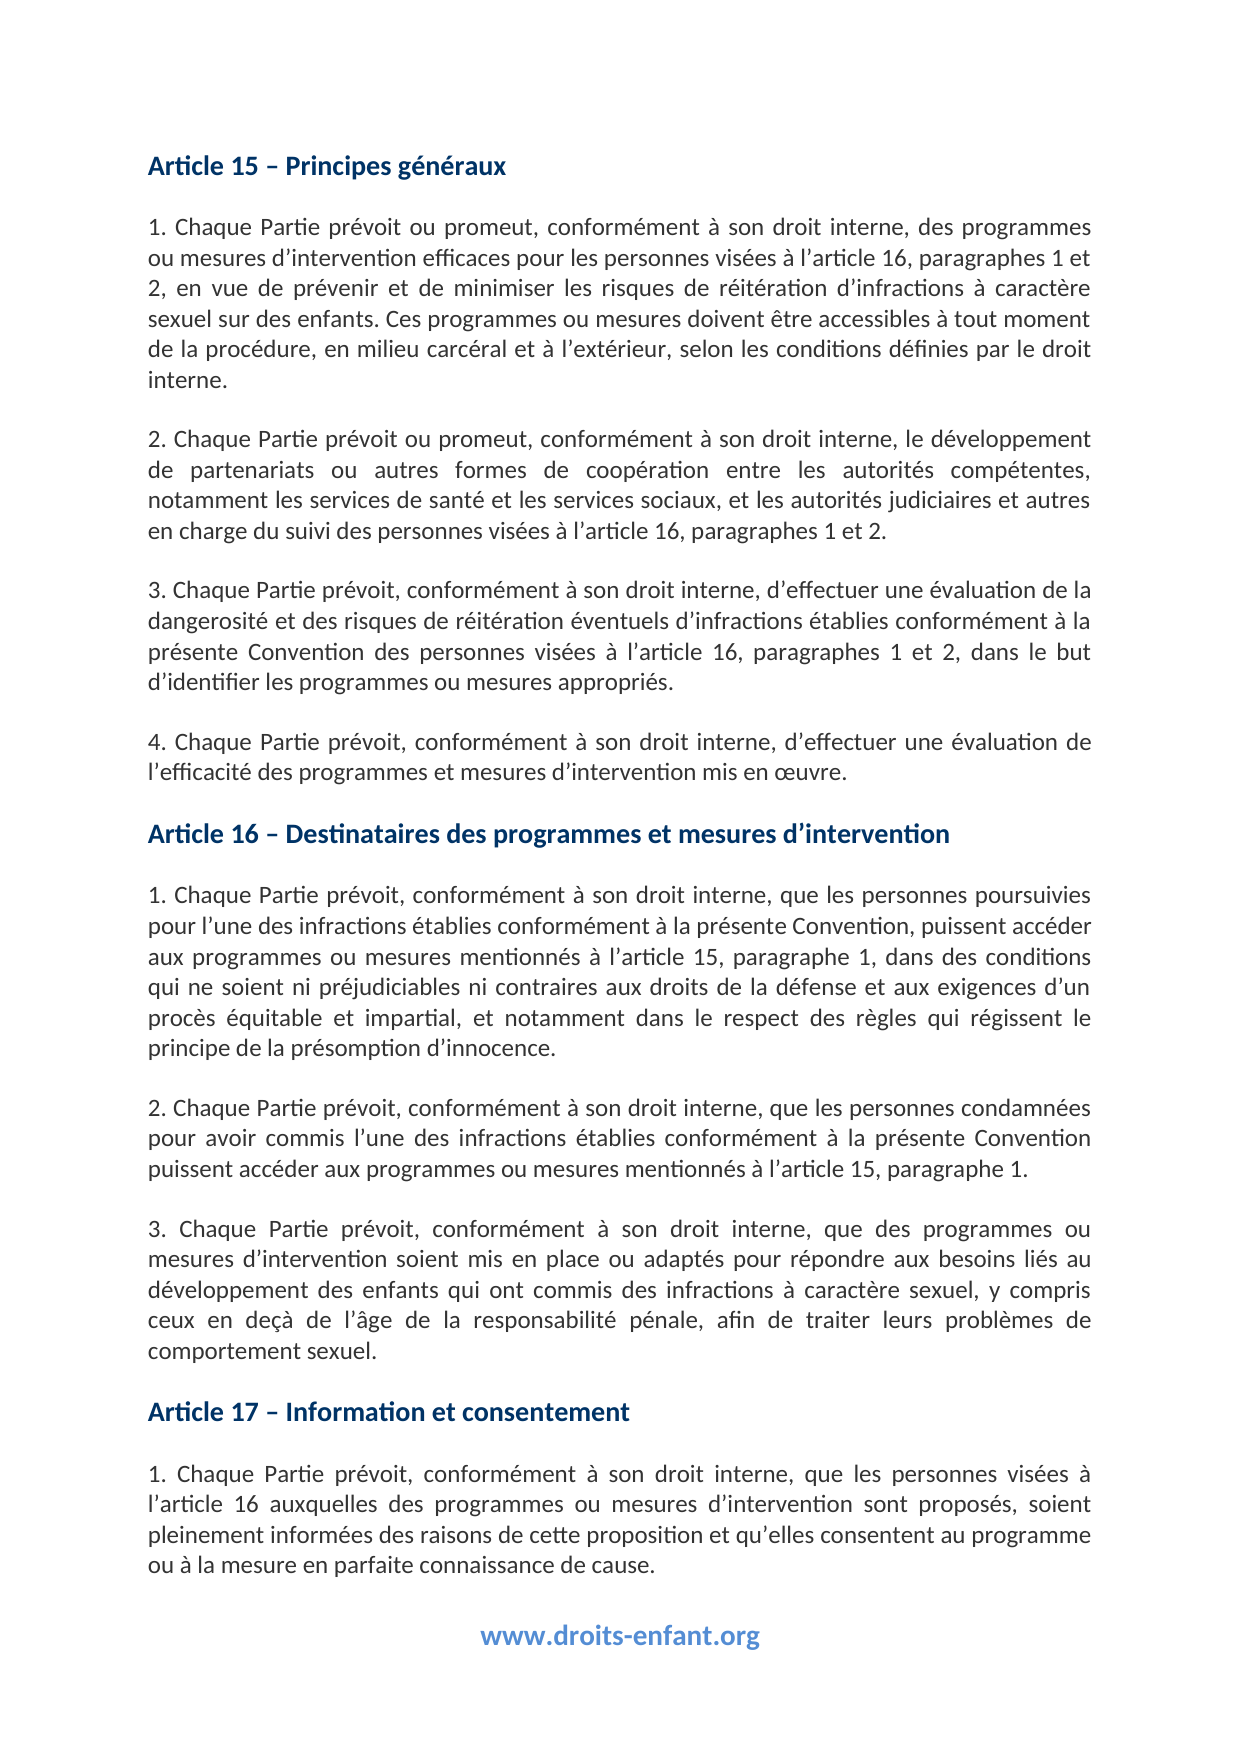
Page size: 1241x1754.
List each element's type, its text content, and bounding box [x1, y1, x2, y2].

text 3. Chaque Partie prévoit, conformément à son droit interne, que des programmes ou mesures d’intervention soient mis en place ou adaptés pour répondre aux besoins liés au développement des enfants qui ont commis des infractions à caractère sexuel, y compris ceux en deçà de l’âge de la responsabilité pénale, afin de traiter leurs problèmes de comportement sexuel. [148, 1213, 1093, 1365]
text Article 16 – Destinataires des programmes et mesures d’intervention [148, 816, 1093, 851]
text Article 15 – Principes généraux [148, 148, 1093, 182]
text 2. Chaque Partie prévoit, conformément à son droit interne, que les personnes condamnées pour avoir commis l’une des infractions établies conformément à la présente Convention puissent accéder aux programmes ou mesures mentionnés à l’article 15, paragraphe 1. [148, 1092, 1093, 1183]
text 2. Chaque Partie prévoit ou promeut, conformément à son droit interne, le développement de partenariats ou autres formes de coopération entre les autorités compétentes, notamment les services de santé et les services sociaux, et les autorités judiciaires et autres en charge du suivi des personnes visées à l’article 16, paragraphes 1 et 2. [148, 423, 1093, 546]
text 1. Chaque Partie prévoit, conformément à son droit interne, que les personnes visées à l’article 16 auxquelles des programmes ou mesures d’intervention sont proposés, soient pleinement informées des raisons de cette proposition et qu’elles consentent au programme ou à la mesure en parfaite connaissance de cause. [148, 1458, 1093, 1580]
text 4. Chaque Partie prévoit, conformément à son droit interne, d’effectuer une évaluation de l’efficacité des programmes et mesures d’intervention mis en œuvre. [148, 726, 1093, 787]
text Article 17 – Information et consentement [148, 1394, 1093, 1429]
text 1. Chaque Partie prévoit ou promeut, conformément à son droit interne, des programmes ou mesures d’intervention efficaces pour les personnes visées à l’article 16, paragraphes 1 et 2, en vue de prévenir et de minimiser les risques de réitération d’infractions à caractère sexuel sur des enfants. Ces programmes ou mesures doivent être accessibles à tout moment de la procédure, en milieu carcéral et à l’extérieur, selon les conditions définies par le droit interne. [148, 211, 1093, 394]
text 3. Chaque Partie prévoit, conformément à son droit interne, d’effectuer une évaluation de la dangerosité et des risques de réitération éventuels d’infractions établies conformément à la présente Convention des personnes visées à l’article 16, paragraphes 1 et 2, dans le but d’identifier les programmes ou mesures appropriés. [148, 575, 1093, 697]
text 1. Chaque Partie prévoit, conformément à son droit interne, que les personnes poursuivies pour l’une des infractions établies conformément à la présente Convention, puissent accéder aux programmes ou mesures mentionnés à l’article 15, paragraphe 1, dans des conditions qui ne soient ni préjudiciables ni contraires aux droits de la défense et aux exigences d’un procès équitable et impartial, et notamment dans le respect des règles qui régissent le principe de la présomption d’innocence. [148, 880, 1093, 1063]
